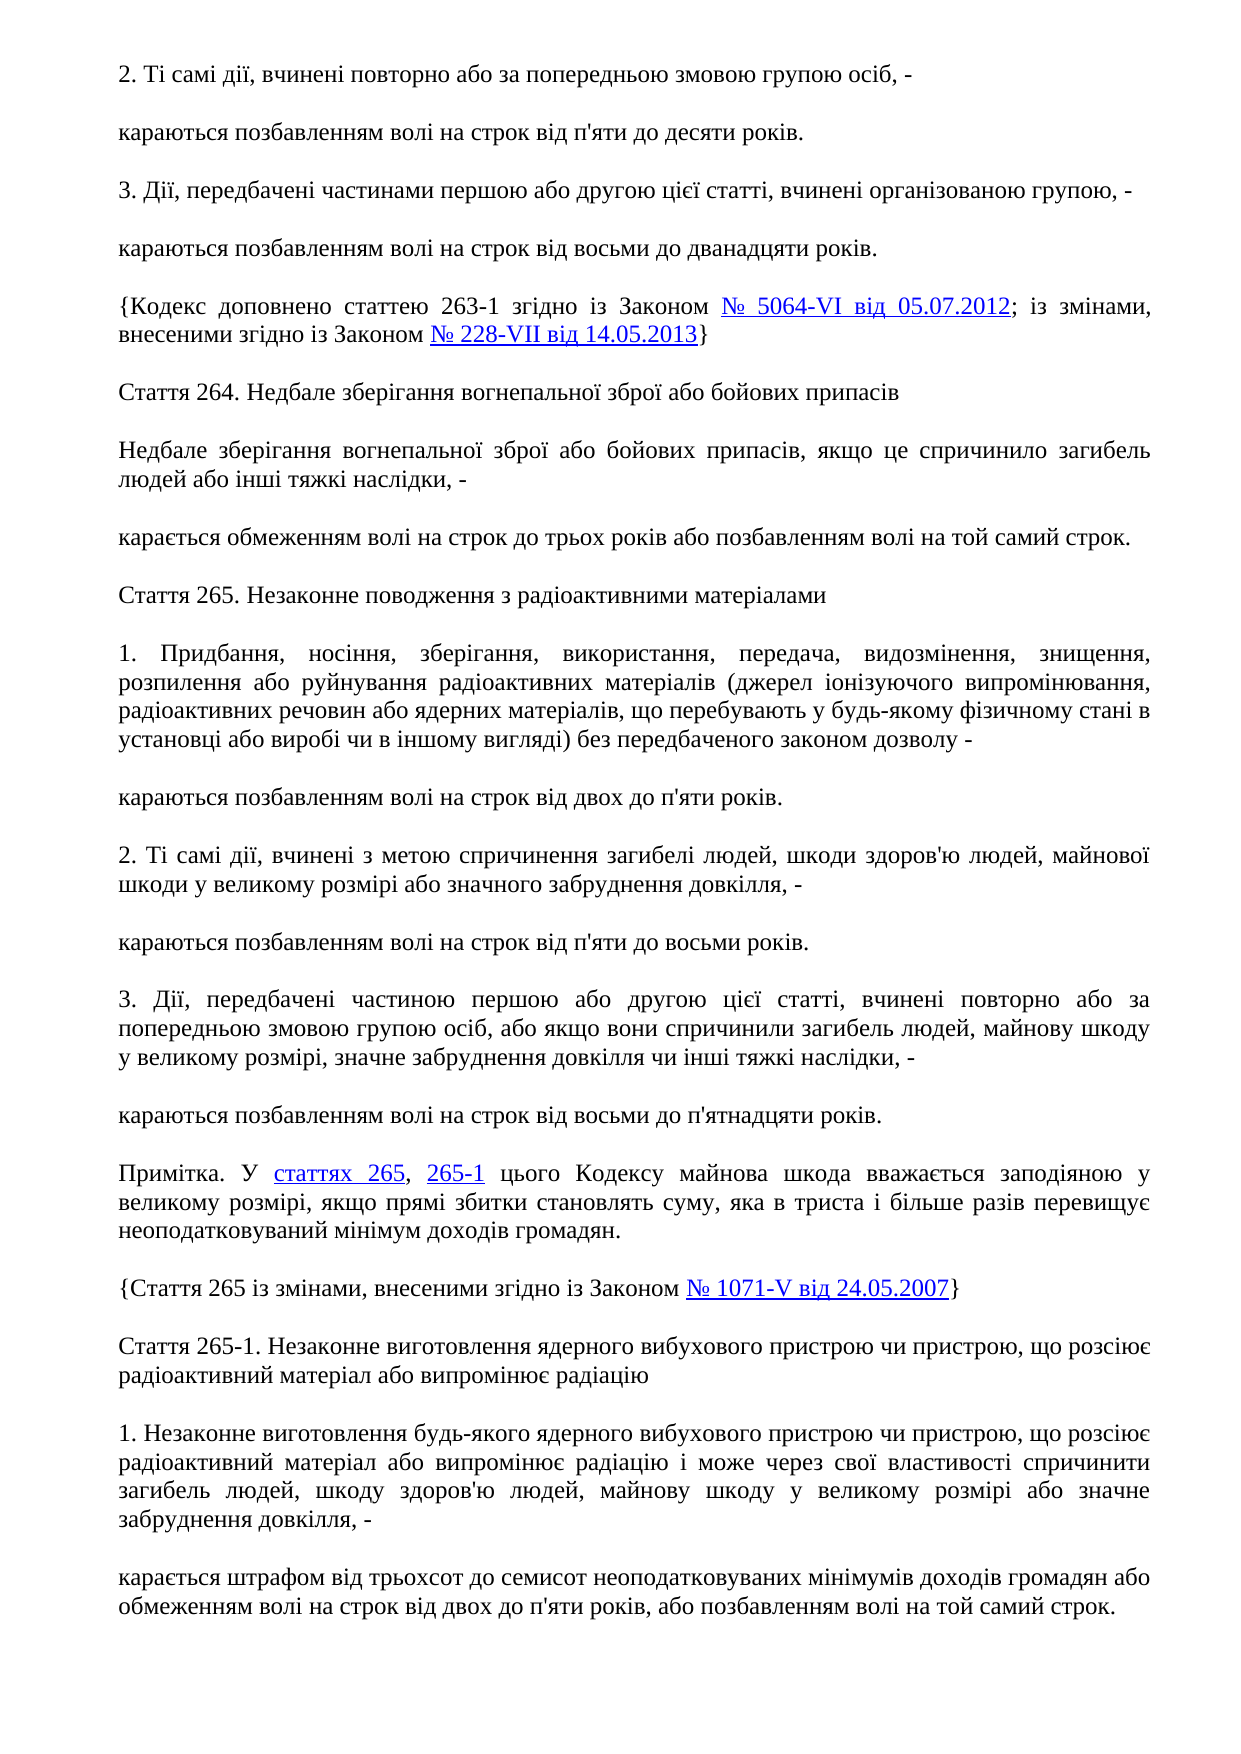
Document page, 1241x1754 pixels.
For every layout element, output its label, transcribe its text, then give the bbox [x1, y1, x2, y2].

text Стаття 265. Незаконне поводження з радіоактивними матеріалами [118, 580, 1152, 609]
text караються позбавленням волі на строк від п'яти до восьми років. [118, 927, 1152, 955]
text караються позбавленням волі на строк від п'яти до десяти років. [118, 117, 1152, 146]
text {Кодекс доповнено статтею 263-1 згідно із Законом № 5064-VI від 05.07.2012; із змінами, внесеними згідно із Законом № 228-VII від 14.05.2013} [118, 291, 1152, 348]
text {Стаття 265 із змінами, внесеними згідно із Законом № 1071-V від 24.05.2007} [118, 1273, 1152, 1302]
text караються позбавленням волі на строк від восьми до дванадцяти років. [118, 233, 1152, 262]
text 2. Ті самі дії, вчинені з метою спричинення загибелі людей, шкоди здоров'ю людей, майнової шкоди у великому розмірі або значного забруднення довкілля, - [118, 840, 1152, 897]
text карається обмеженням волі на строк до трьох років або позбавленням волі на той самий строк. [118, 522, 1152, 551]
text Стаття 265-1. Незаконне виготовлення ядерного вибухового пристрою чи пристрою, що розсіює радіоактивний матеріал або випромінює радіацію [118, 1331, 1152, 1389]
text 1. Незаконне виготовлення будь-якого ядерного вибухового пристрою чи пристрою, що розсіює радіоактивний матеріал або випромінює радіацію і може через свої властивості спричинити загибель людей, шкоду здоров'ю людей, майнову шкоду у великому розмірі або значне забруднення довкілля, - [118, 1418, 1152, 1533]
text 1. Придбання, носіння, зберігання, використання, передача, видозмінення, знищення, розпилення або руйнування радіоактивних матеріалів (джерел іонізуючого випромінювання, радіоактивних речовин або ядерних матеріалів, що перебувають у будь-якому фізичному стані в установці або виробі чи в іншому вигляді) без передбаченого законом дозволу - [118, 638, 1152, 753]
text караються позбавленням волі на строк від восьми до п'ятнадцяти років. [118, 1100, 1152, 1129]
text 2. Ті самі дії, вчинені повторно або за попередньою змовою групою осіб, - [118, 59, 1152, 88]
text Недбале зберігання вогнепальної зброї або бойових припасів, якщо це спричинило загибель людей або інші тяжкі наслідки, - [118, 435, 1152, 493]
text 3. Дії, передбачені частинами першою або другою цієї статті, вчинені організованою групою, - [118, 175, 1152, 204]
text Примітка. У статтях 265, 265-1 цього Кодексу майнова шкода вважається заподіяною у великому розмірі, якщо прямі збитки становлять суму, яка в триста і більше разів перевищує неоподатковуваний мінімум доходів громадян. [118, 1158, 1152, 1244]
text караються позбавленням волі на строк від двох до п'яти років. [118, 782, 1152, 811]
text карається штрафом від трьохсот до семисот неоподатковуваних мінімумів доходів громадян або обмеженням волі на строк від двох до п'яти років, або позбавленням волі на той самий строк. [118, 1562, 1152, 1619]
text 3. Дії, передбачені частиною першою або другою цієї статті, вчинені повторно або за попередньою змовою групою осіб, або якщо вони спричинили загибель людей, майнову шкоду у великому розмірі, значне забруднення довкілля чи інші тяжкі наслідки, - [118, 984, 1152, 1071]
text Стаття 264. Недбале зберігання вогнепальної зброї або бойових припасів [118, 377, 1152, 406]
